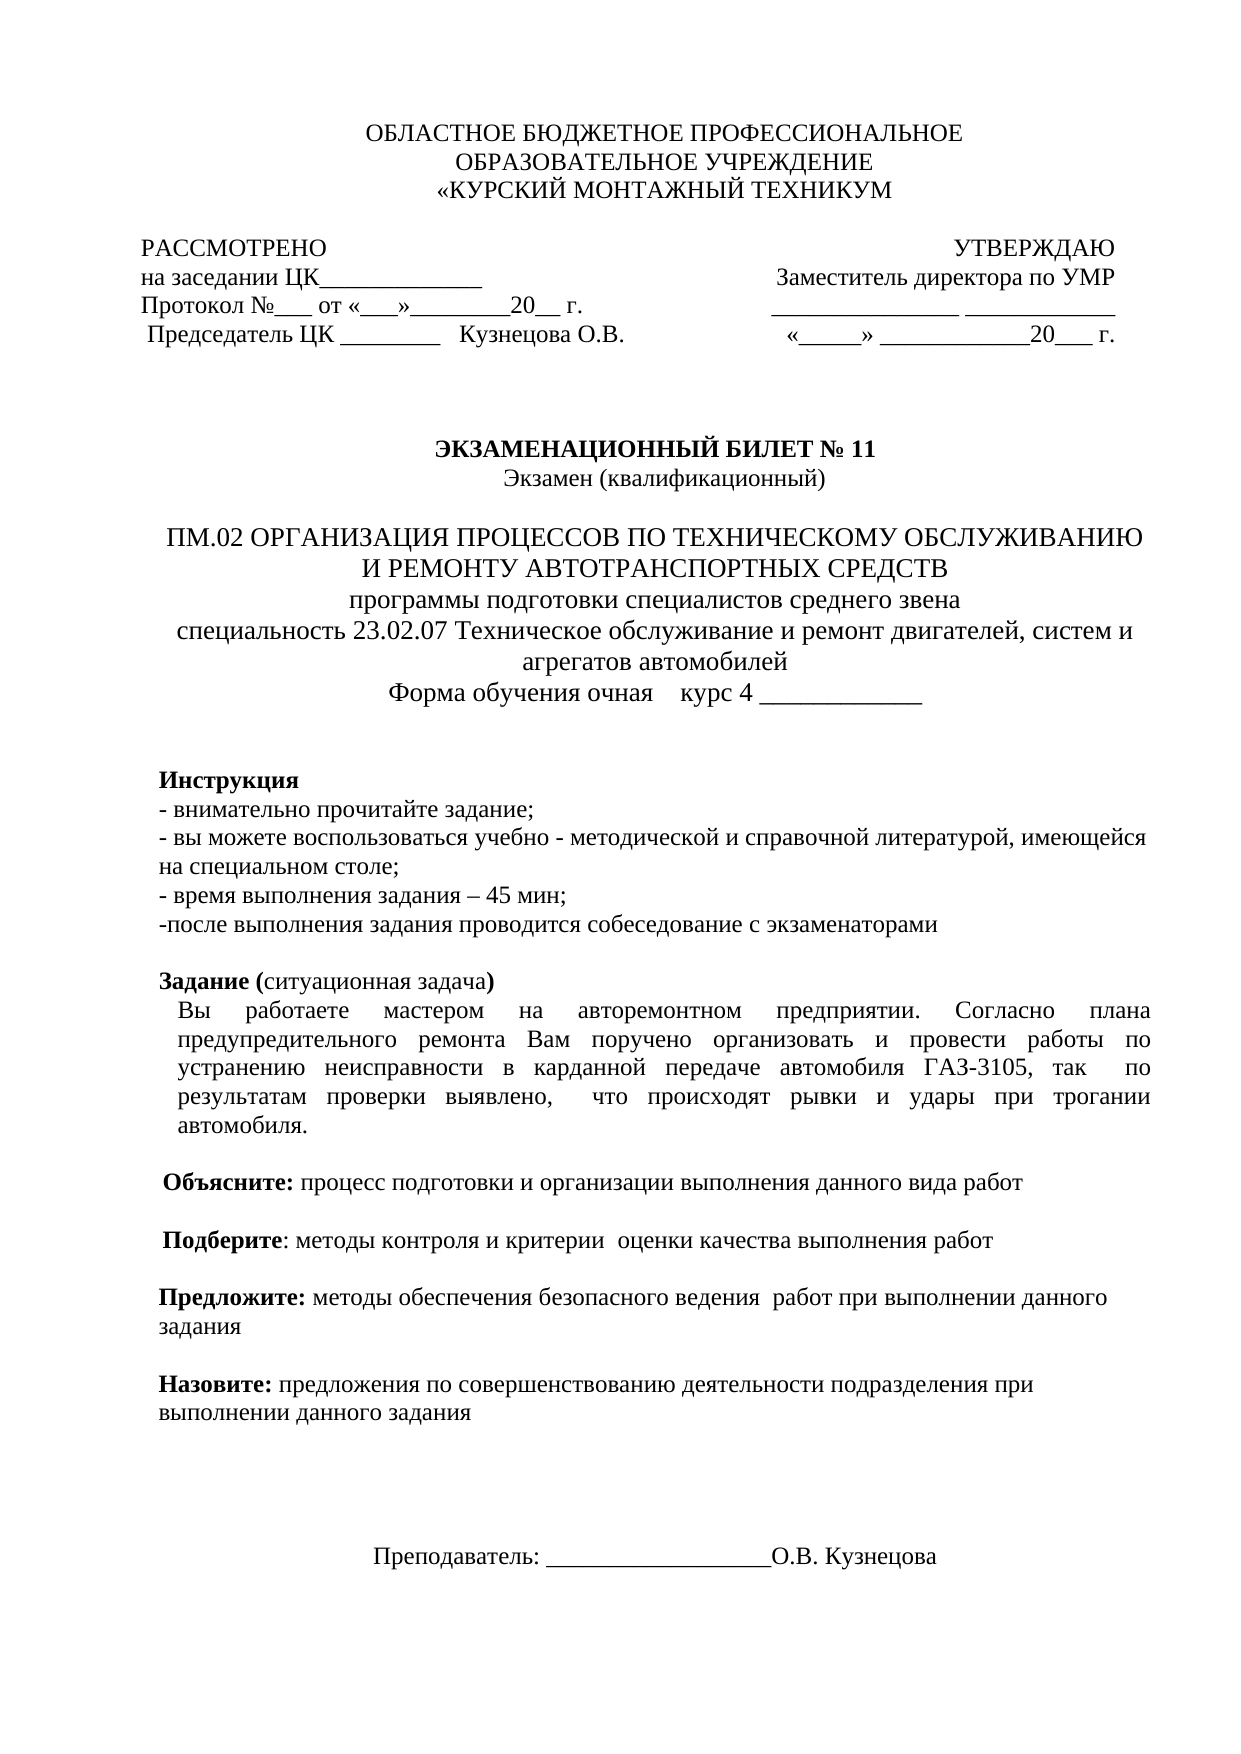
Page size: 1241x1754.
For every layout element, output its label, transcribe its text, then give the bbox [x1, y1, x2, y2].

text - внимательно прочитайте задание; [158, 794, 1152, 822]
text Назовите: предложения по совершенствованию деятельности подразделения при выполнении данного задания [158, 1369, 1152, 1426]
text ОБРАЗОВАТЕЛЬНОЕ УЧРЕЖДЕНИЕ [177, 147, 1152, 176]
text - время выполнения задания – 45 мин; [158, 880, 1152, 909]
text Преподаватель: __________________О.В. Кузнецова [158, 1541, 1152, 1570]
text Форма обучения очная курс 4 ____________ [158, 676, 1152, 707]
text - вы можете воспользоваться учебно - методической и справочной литературой, имеющейся на специальном столе; [158, 822, 1152, 880]
text ПМ.02 ОРГАНИЗАЦИЯ ПРОЦЕССОВ ПО ТЕХНИЧЕСКОМУ ОБСЛУЖИВАНИЮ И РЕМОНТУ АВТОТРАНСПОРТНЫХ СРЕДСТВ [158, 521, 1152, 583]
text «КУРСКИЙ МОНТАЖНЫЙ ТЕХНИКУМ [177, 176, 1152, 204]
text Объясните: процесс подготовки и организации выполнения данного вида работ [162, 1167, 1152, 1196]
text Экзамен (квалификационный) [177, 463, 1152, 492]
text специальность 23.02.07 Техническое обслуживание и ремонт двигателей, систем и агрегатов автомобилей [158, 614, 1152, 676]
text ОБЛАСТНОЕ БЮДЖЕТНОЕ ПРОФЕССИОНАЛЬНОЕ [177, 118, 1152, 147]
text Экзаменационный билет № 11 [158, 434, 1152, 463]
table_header УТВЕРЖДАЮ Заместитель директора по УМР _______________ ____________ «_____» ____________20___ г. [646, 233, 1126, 377]
table_header РАССМОТРЕНО на заседании ЦК_____________ Протокол №___ от «___»________20__ г. Председатель ЦК ________ Кузнецова О.В. [129, 233, 646, 377]
text Вы работаете мастером на авторемонтном предприятии. Согласно плана предупредительного ремонта Вам поручено организовать и провести работы по устранению неисправности в карданной передаче автомобиля ГАЗ-3105, так по результатам проверки выявлено, что происходят рывки и удары при трогании автомобиля. [177, 995, 1152, 1139]
text программы подготовки специалистов среднего звена [158, 583, 1152, 614]
text Задание (ситуационная задача) [158, 966, 1152, 995]
text Подберите: методы контроля и критерии оценки качества выполнения работ [162, 1225, 1152, 1254]
text Предложите: методы обеспечения безопасного ведения работ при выполнении данного задания [158, 1282, 1152, 1340]
text Инструкция [158, 765, 1152, 794]
text -после выполнения задания проводится собеседование с экзаменаторами [158, 909, 1152, 937]
